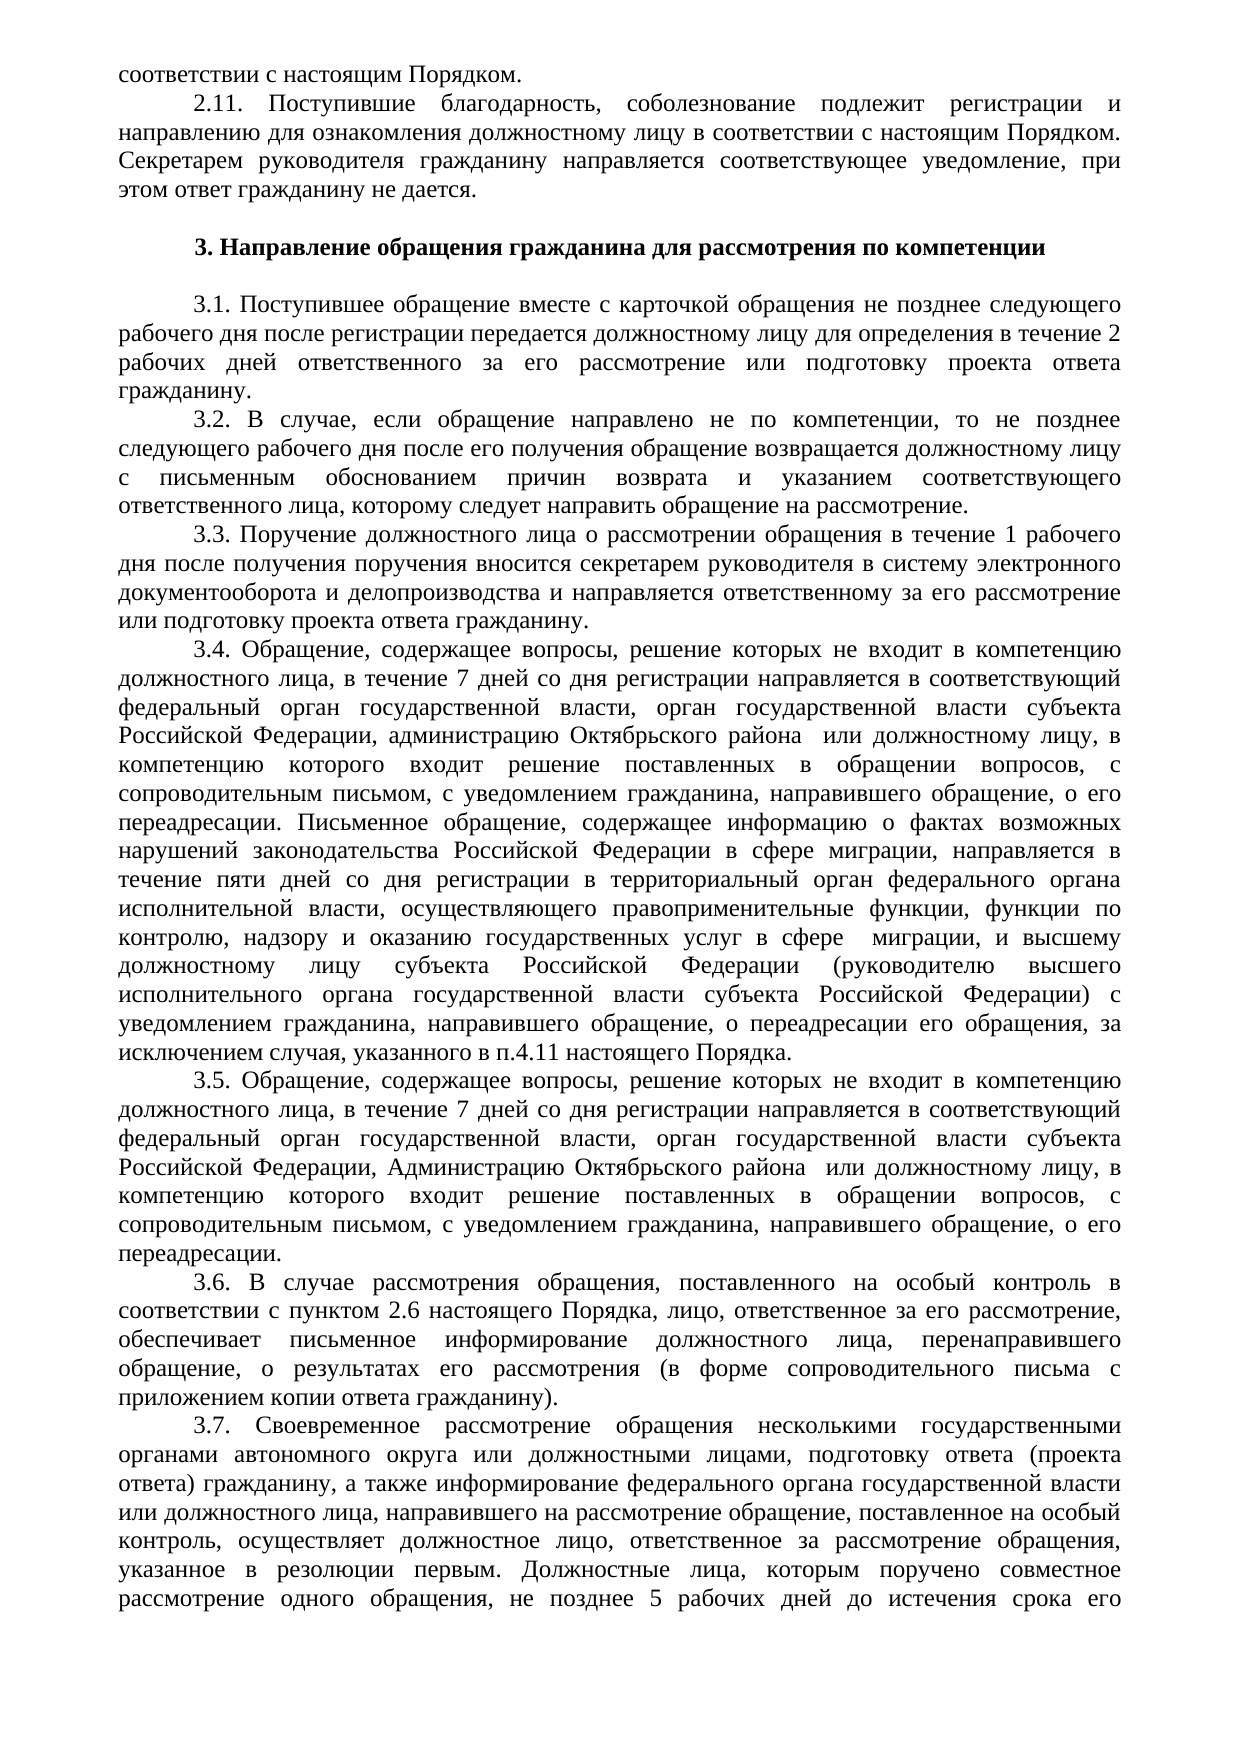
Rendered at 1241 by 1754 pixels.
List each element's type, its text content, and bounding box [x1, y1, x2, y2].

text 3.6. В случае рассмотрения обращения, поставленного на особый контроль в соответствии с пунктом 2.6 настоящего Порядка, лицо, ответственное за его рассмотрение, обеспечивает письменное информирование должностного лица, перенаправившего обращение, о результатах его рассмотрения (в форме сопроводительного письма с приложением копии ответа гражданину). [118, 1267, 1122, 1410]
text 3.2. В случае, если обращение направлено не по компетенции, то не позднее следующего рабочего дня после его получения обращение возвращается должностному лицу с письменным обоснованием причин возврата и указанием соответствующего ответственного лица, которому следует направить обращение на рассмотрение. [118, 404, 1122, 519]
text 3.1. Поступившее обращение вместе с карточкой обращения не позднее следующего рабочего дня после регистрации передается должностному лицу для определения в течение 2 рабочих дней ответственного за его рассмотрение или подготовку проекта ответа гражданину. [118, 289, 1122, 404]
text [118, 59, 1122, 88]
text 3.3. Поручение должностного лица о рассмотрении обращения в течение 1 рабочего дня после получения поручения вносится секретарем руководителя в систему электронного документооборота и делопроизводства и направляется ответственному за его рассмотрение или подготовку проекта ответа гражданину. [118, 519, 1122, 634]
text 3. Направление обращения гражданина для рассмотрения по компетенции [118, 232, 1122, 260]
text 3.4. Обращение, содержащее вопросы, решение которых не входит в компетенцию должностного лица, в течение 7 дней со дня регистрации направляется в соответствующий федеральный орган государственной власти, орган государственной власти субъекта Российской Федерации, администрацию Октябрьского района или должностному лицу, в компетенцию которого входит решение поставленных в обращении вопросов, с сопроводительным письмом, с уведомлением гражданина, направившего обращение, о его переадресации. Письменное обращение, содержащее информацию о фактах возможных нарушений законодательства Российской Федерации в сфере миграции, направляется в течение пяти дней со дня регистрации в территориальный орган федерального органа исполнительной власти, осуществляющего правоприменительные функции, функции по контролю, надзору и оказанию государственных услуг в сфере миграции, и высшему должностному лицу субъекта Российской Федерации (руководителю высшего исполнительного органа государственной власти субъекта Российской Федерации) с уведомлением гражданина, направившего обращение, о переадресации его обращения, за исключением случая, указанного в п.4.11 настоящего Порядка. [118, 634, 1122, 1065]
text 2.11. Поступившие благодарность, соболезнование подлежит регистрации и направлению для ознакомления должностному лицу в соответствии с настоящим Порядком. Секретарем руководителя гражданину направляется соответствующее уведомление, при этом ответ гражданину не дается. [118, 88, 1122, 203]
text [118, 1410, 1122, 1612]
text 3.5. Обращение, содержащее вопросы, решение которых не входит в компетенцию должностного лица, в течение 7 дней со дня регистрации направляется в соответствующий федеральный орган государственной власти, орган государственной власти субъекта Российской Федерации, Администрацию Октябрьского района или должностному лицу, в компетенцию которого входит решение поставленных в обращении вопросов, с сопроводительным письмом, с уведомлением гражданина, направившего обращение, о его переадресации. [118, 1065, 1122, 1267]
